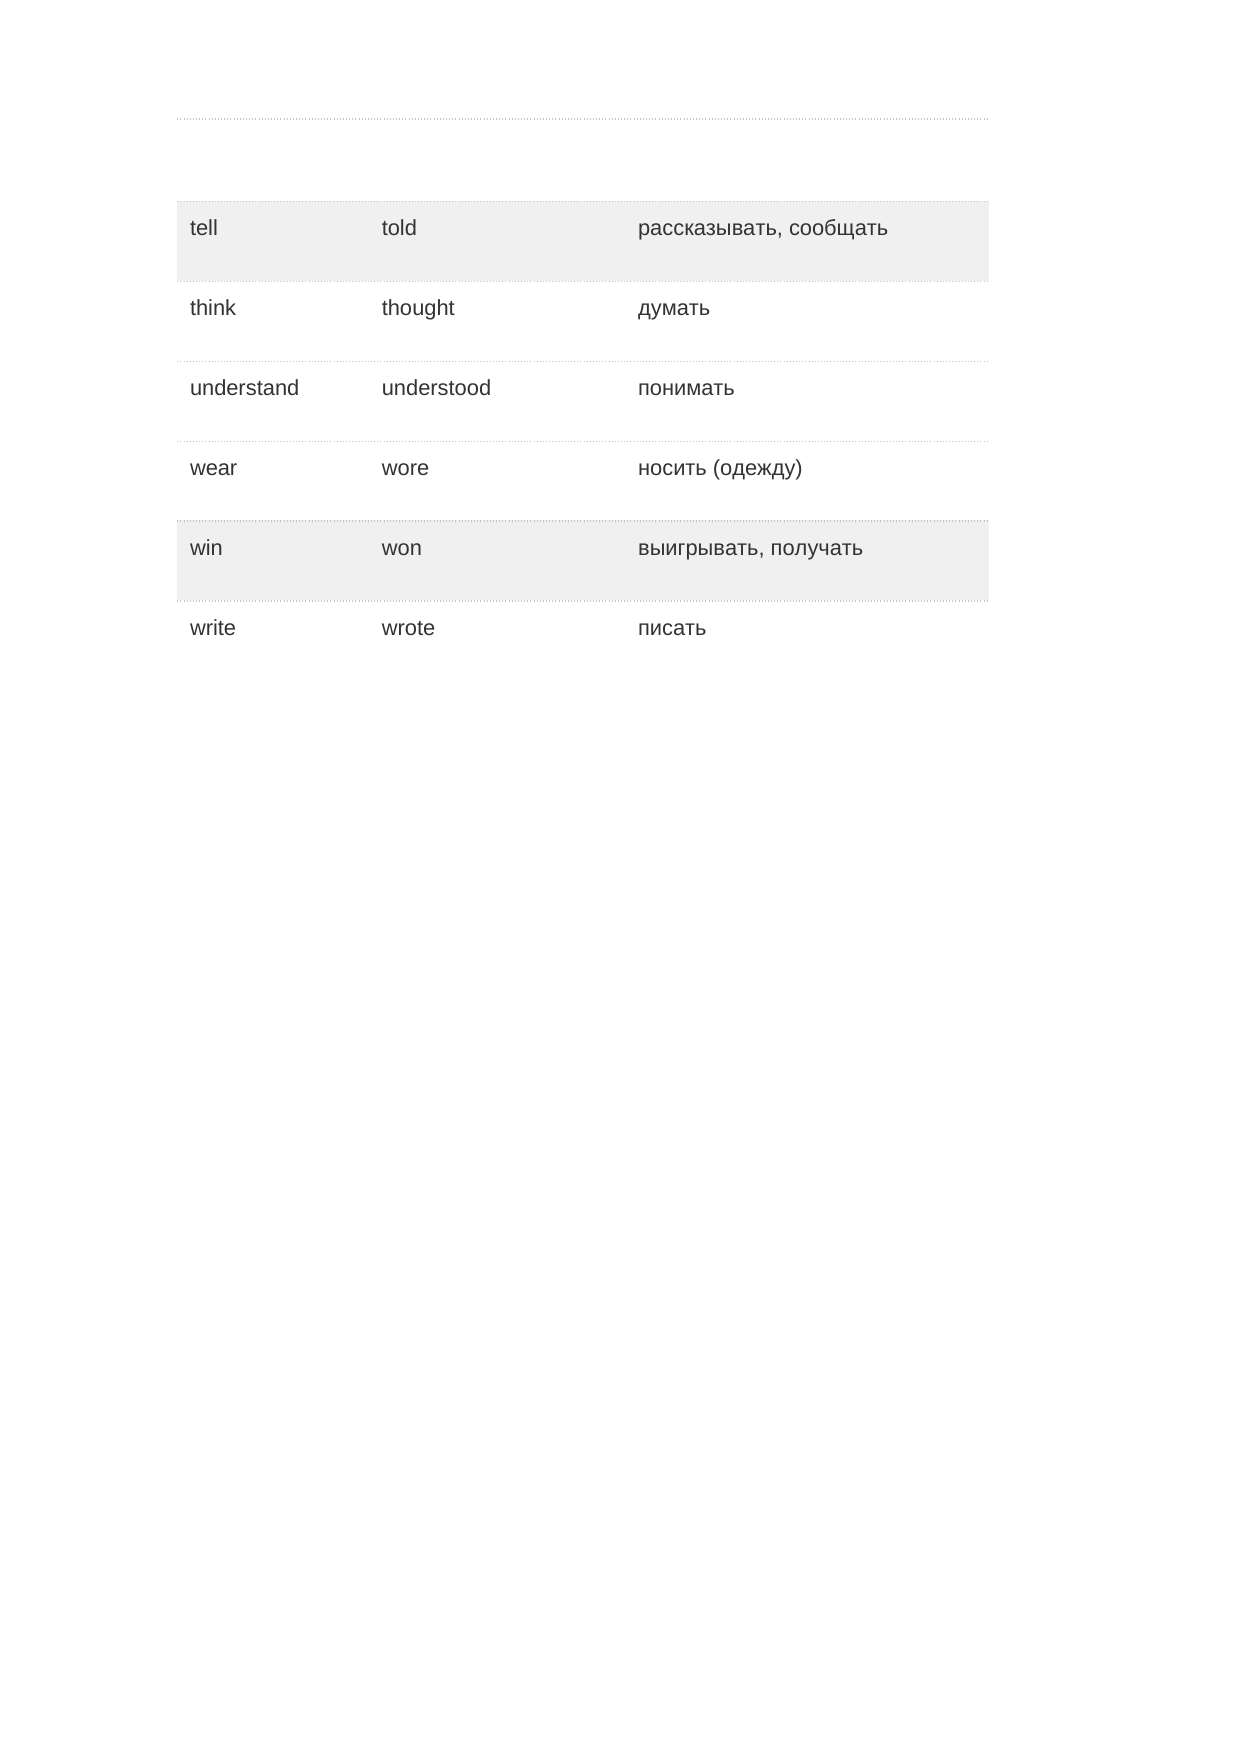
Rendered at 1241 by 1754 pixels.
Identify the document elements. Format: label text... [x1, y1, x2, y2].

table_cell понимать [625, 361, 989, 441]
table_cell tell [177, 201, 369, 281]
table_cell обучать, учить [625, 118, 989, 201]
table_cell wore [369, 441, 625, 520]
table_cell write [177, 600, 369, 680]
table_cell teach [177, 118, 369, 201]
table_cell understood [369, 361, 625, 441]
table_cell писать [625, 600, 989, 680]
table_cell taught [369, 118, 625, 201]
table_cell wrote [369, 600, 625, 680]
table_cell рассказывать, сообщать [625, 201, 989, 281]
table_cell won [369, 520, 625, 600]
table_cell told [369, 201, 625, 281]
table_cell think [177, 281, 369, 361]
table_cell understand [177, 361, 369, 441]
table_cell выигрывать, получать [625, 520, 989, 600]
table_cell win [177, 520, 369, 600]
table_cell wear [177, 441, 369, 520]
table_cell носить (одежду) [625, 441, 989, 520]
table_cell думать [625, 281, 989, 361]
table_cell thought [369, 281, 625, 361]
